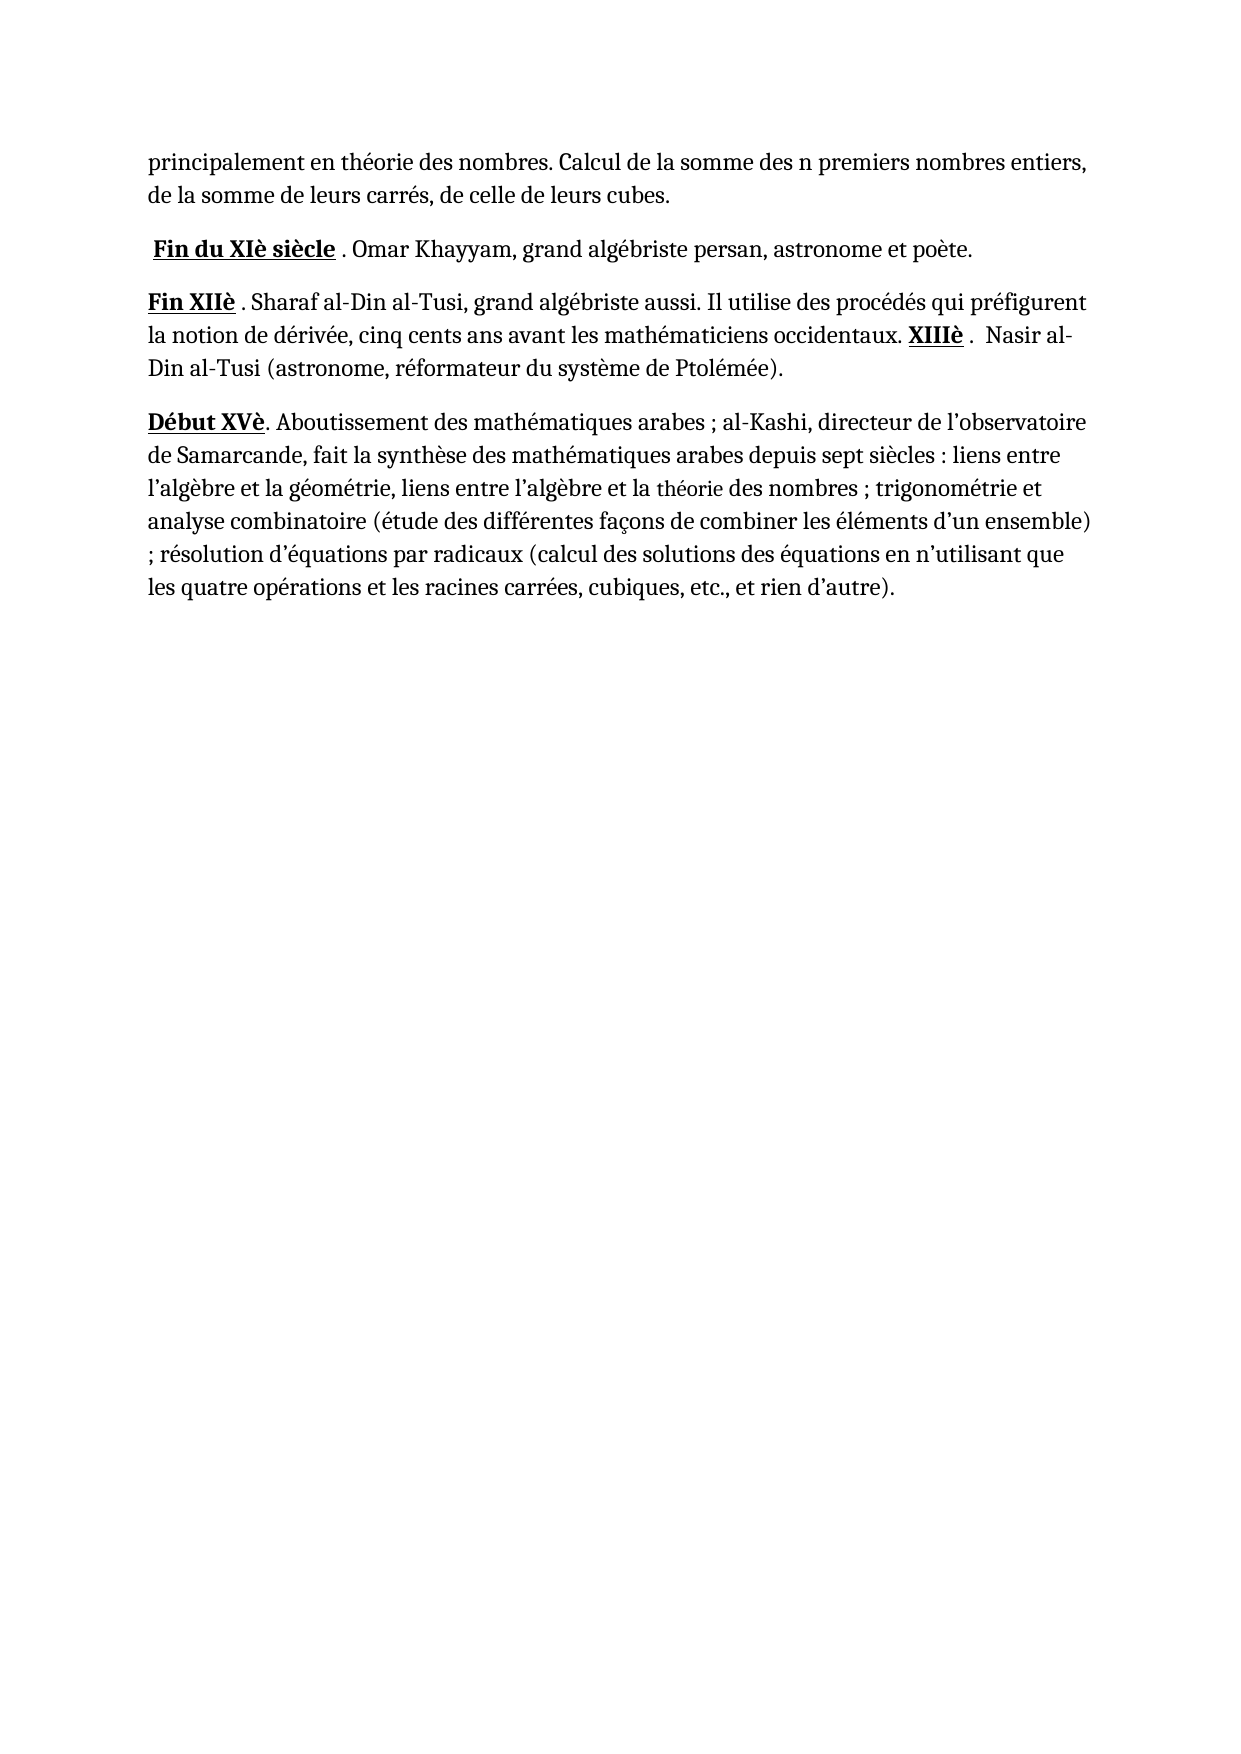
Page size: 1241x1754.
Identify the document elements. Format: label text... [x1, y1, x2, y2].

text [148, 148, 1093, 209]
text Fin XIIè . Sharaf al-Din al-Tusi, grand algébriste aussi. Il utilise des procédés qui préfigurent la notion de dérivée, cinq cents ans avant les mathématiciens occidentaux. XIIIè . Nasir al-Din al-Tusi (astronome, réformateur du système de Ptolémée). [148, 288, 1093, 383]
text Fin du XIè siècle . Omar Khayyam, grand algébriste persan, astronome et poète. [148, 234, 1093, 263]
text Début XVè. Aboutissement des mathématiques arabes ; al-Kashi, directeur de l’observatoire de Samarcande, fait la synthèse des mathématiques arabes depuis sept siècles : liens entre l’algèbre et la géométrie, liens entre l’algèbre et la théorie des nombres ; trigonométrie et analyse combinatoire (étude des différentes façons de combiner les éléments d’un ensemble) ; résolution d’équations par radicaux (calcul des solutions des équations en n’utilisant que les quatre opérations et les racines carrées, cubiques, etc., et rien d’autre). [148, 408, 1093, 602]
